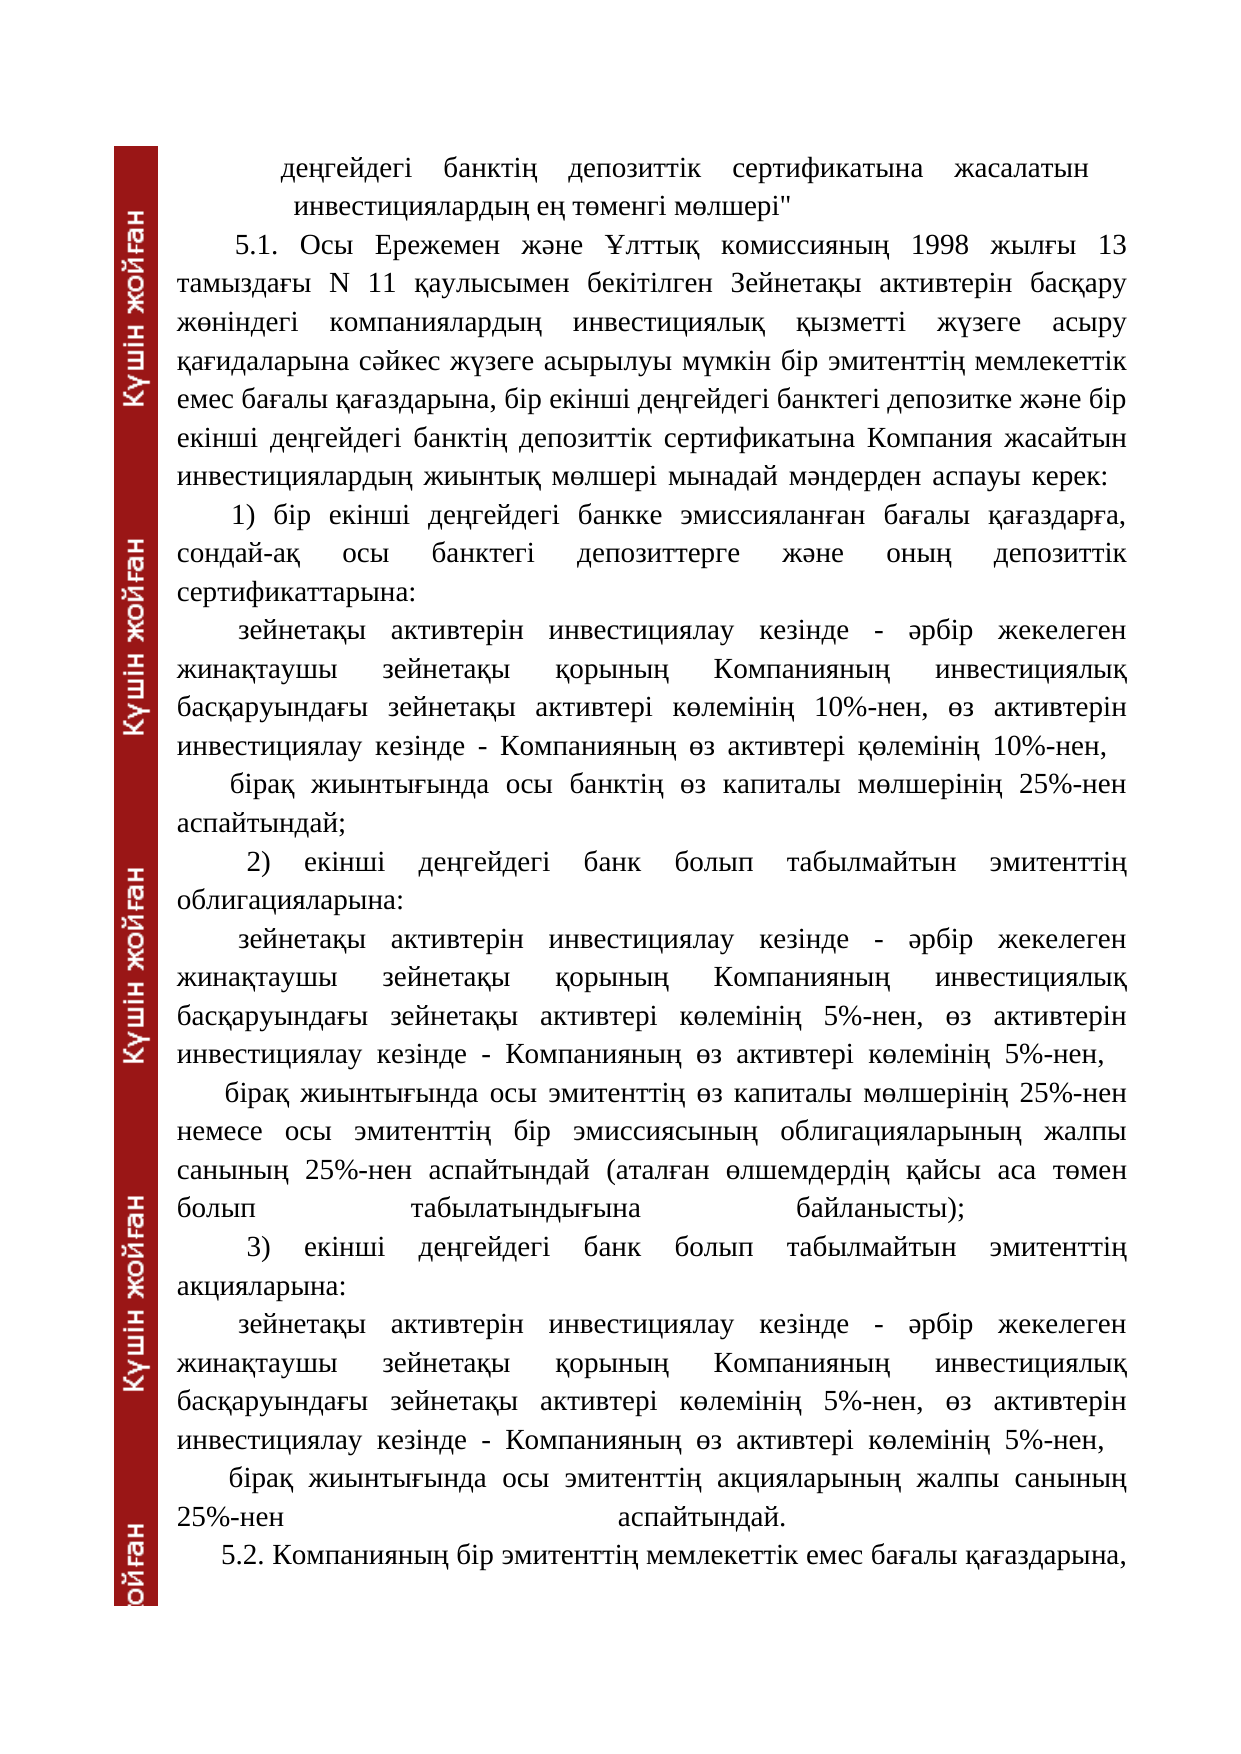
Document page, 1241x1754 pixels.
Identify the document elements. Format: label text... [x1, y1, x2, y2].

picture [114, 1571, 158, 1606]
picture [114, 222, 158, 227]
picture [114, 146, 158, 150]
